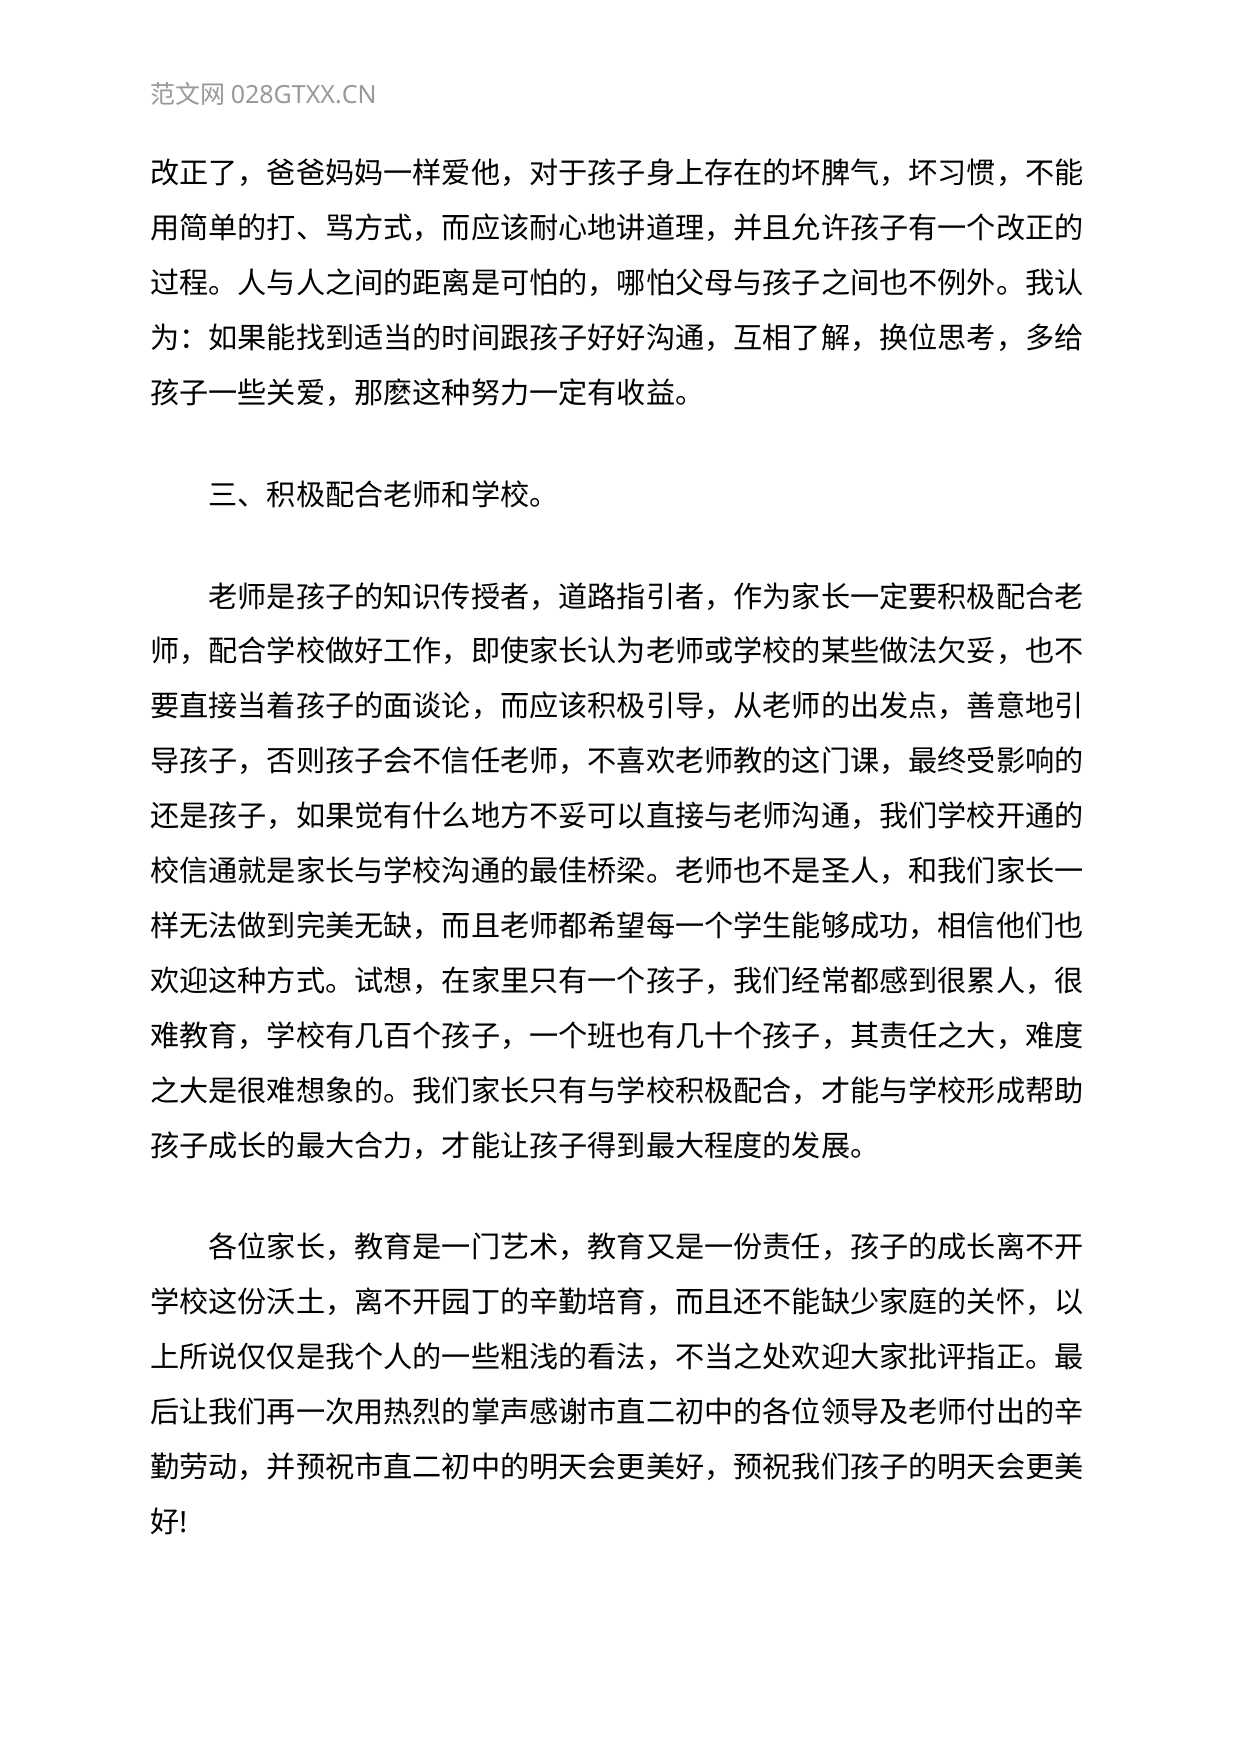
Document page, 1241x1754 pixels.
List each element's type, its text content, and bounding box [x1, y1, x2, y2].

text 各位家长，教育是一门艺术，教育又是一份责任，孩子的成长离不开学校这份沃土，离不开园丁的辛勤培育，而且还不能缺少家庭的关怀，以上所说仅仅是我个人的一些粗浅的看法，不当之处欢迎大家批评指正。最后让我们再一次用热烈的掌声感谢市直二初中的各位领导及老师付出的辛勤劳动，并预祝市直二初中的明天会更美好，预祝我们孩子的明天会更美好! [150, 1224, 1090, 1541]
text 三、积极配合老师和学校。 [150, 471, 1090, 514]
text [150, 150, 1090, 412]
text 老师是孩子的知识传授者，道路指引者，作为家长一定要积极配合老师，配合学校做好工作，即使家长认为老师或学校的某些做法欠妥，也不要直接当着孩子的面谈论，而应该积极引导，从老师的出发点，善意地引导孩子，否则孩子会不信任老师，不喜欢老师教的这门课，最终受影响的还是孩子，如果觉有什么地方不妥可以直接与老师沟通，我们学校开通的校信通就是家长与学校沟通的最佳桥梁。老师也不是圣人，和我们家长一样无法做到完美无缺，而且老师都希望每一个学生能够成功，相信他们也欢迎这种方式。试想，在家里只有一个孩子，我们经常都感到很累人，很难教育，学校有几百个孩子，一个班也有几十个孩子，其责任之大，难度之大是很难想象的。我们家长只有与学校积极配合，才能与学校形成帮助孩子成长的最大合力，才能让孩子得到最大程度的发展。 [150, 573, 1090, 1164]
